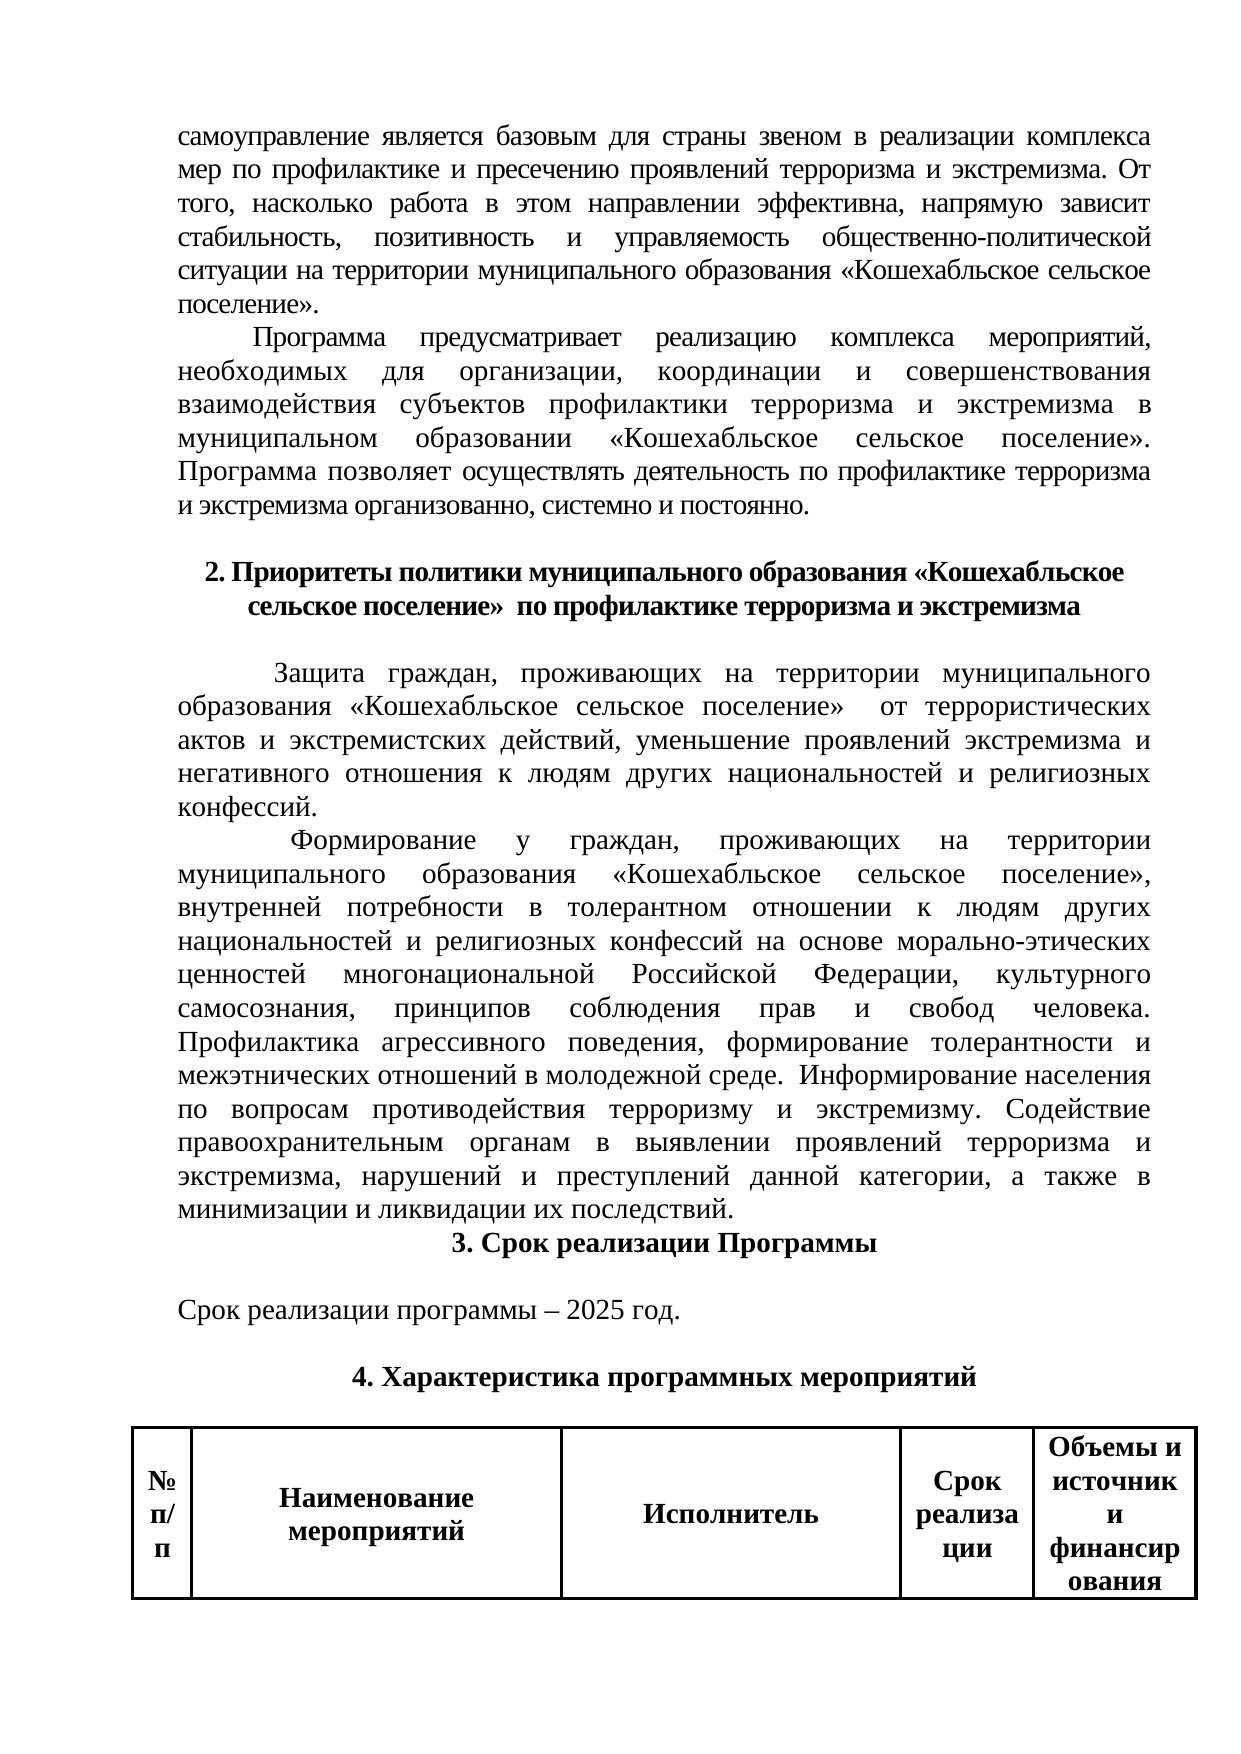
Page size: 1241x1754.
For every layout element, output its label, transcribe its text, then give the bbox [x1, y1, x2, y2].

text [177, 118, 1152, 319]
text Программа предусматривает реализацию комплекса мероприятий, необходимых для организации, координации и совершенствования взаимодействия субъектов профилактики терроризма и экстремизма в муниципальном образовании «Кошехабльское сельское поселение». Программа позволяет осуществлять деятельность по профилактике терроризма и экстремизма организованно, системно и постоянно. [177, 319, 1152, 521]
text Срок реализации программы – 2025 год. [177, 1292, 1152, 1326]
table_header № п/п [134, 1429, 190, 1597]
text Формирование у граждан, проживающих на территории муниципального образования «Кошехабльское сельское поселение», внутренней потребности в толерантном отношении к людям других национальностей и религиозных конфессий на основе морально-этических ценностей многонациональной Российской Федерации, культурного самосознания, принципов соблюдения прав и свобод человека. Профилактика агрессивного поведения, формирование толерантности и межэтнических отношений в молодежной среде. Информирование населения по вопросам противодействия терроризму и экстремизму. Содействие правоохранительным органам в выявлении проявлений терроризма и экстремизма, нарушений и преступлений данной категории, а также в минимизации и ликвидации их последствий. [177, 822, 1152, 1225]
table_header Объемы и источники финансирования [1035, 1429, 1194, 1597]
table_header Исполнитель [563, 1429, 899, 1597]
text Защита граждан, проживающих на территории муниципального образования «Кошехабльское сельское поселение» от террористических актов и экстремистских действий, уменьшение проявлений экстремизма и негативного отношения к людям других национальностей и религиозных конфессий. [177, 655, 1152, 822]
text 4. Характеристика программных мероприятий [177, 1359, 1152, 1393]
table_header Наименование мероприятий [193, 1429, 560, 1597]
table_header Срок реализации [902, 1429, 1032, 1597]
text 3. Срок реализации Программы [177, 1225, 1152, 1258]
text 2. Приоритеты политики муниципального образования «Кошехабльское сельское поселение» по профилактике терроризма и экстремизма [177, 554, 1152, 621]
